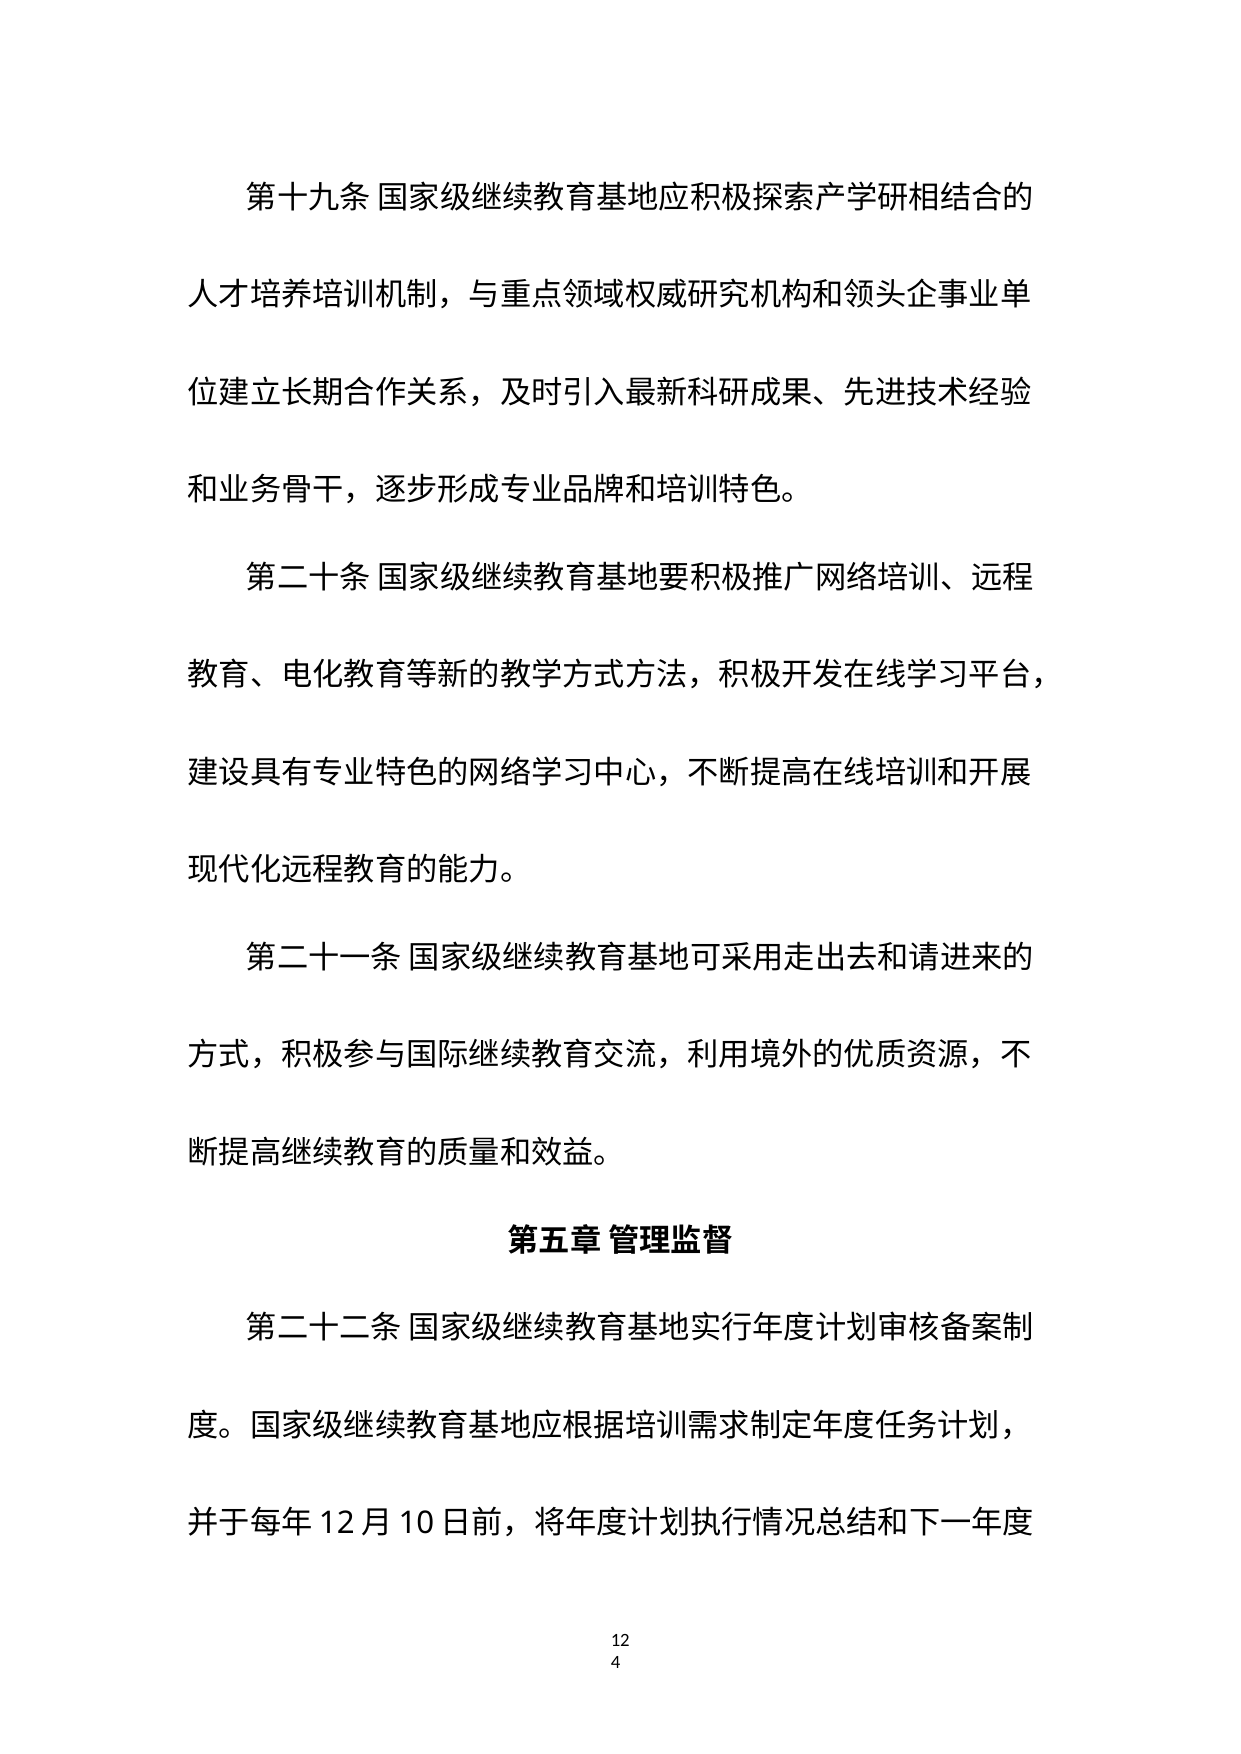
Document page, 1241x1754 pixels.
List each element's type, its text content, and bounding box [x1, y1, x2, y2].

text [187, 1292, 1053, 1552]
text 第五章 管理监督 [187, 1205, 1053, 1270]
text 第二十一条 国家级继续教育基地可采用走出去和请进来的方式，积极参与国际继续教育交流，利用境外的优质资源，不断提高继续教育的质量和效益。 [187, 922, 1053, 1182]
text 第十九条 国家级继续教育基地应积极探索产学研相结合的人才培养培训机制，与重点领域权威研究机构和领头企事业单位建立长期合作关系，及时引入最新科研成果、先进技术经验和业务骨干，逐步形成专业品牌和培训特色。 [187, 162, 1053, 519]
text 第二十条 国家级继续教育基地要积极推广网络培训、远程教育、电化教育等新的教学方式方法，积极开发在线学习平台，建设具有专业特色的网络学习中心，不断提高在线培训和开展现代化远程教育的能力。 [187, 542, 1053, 899]
